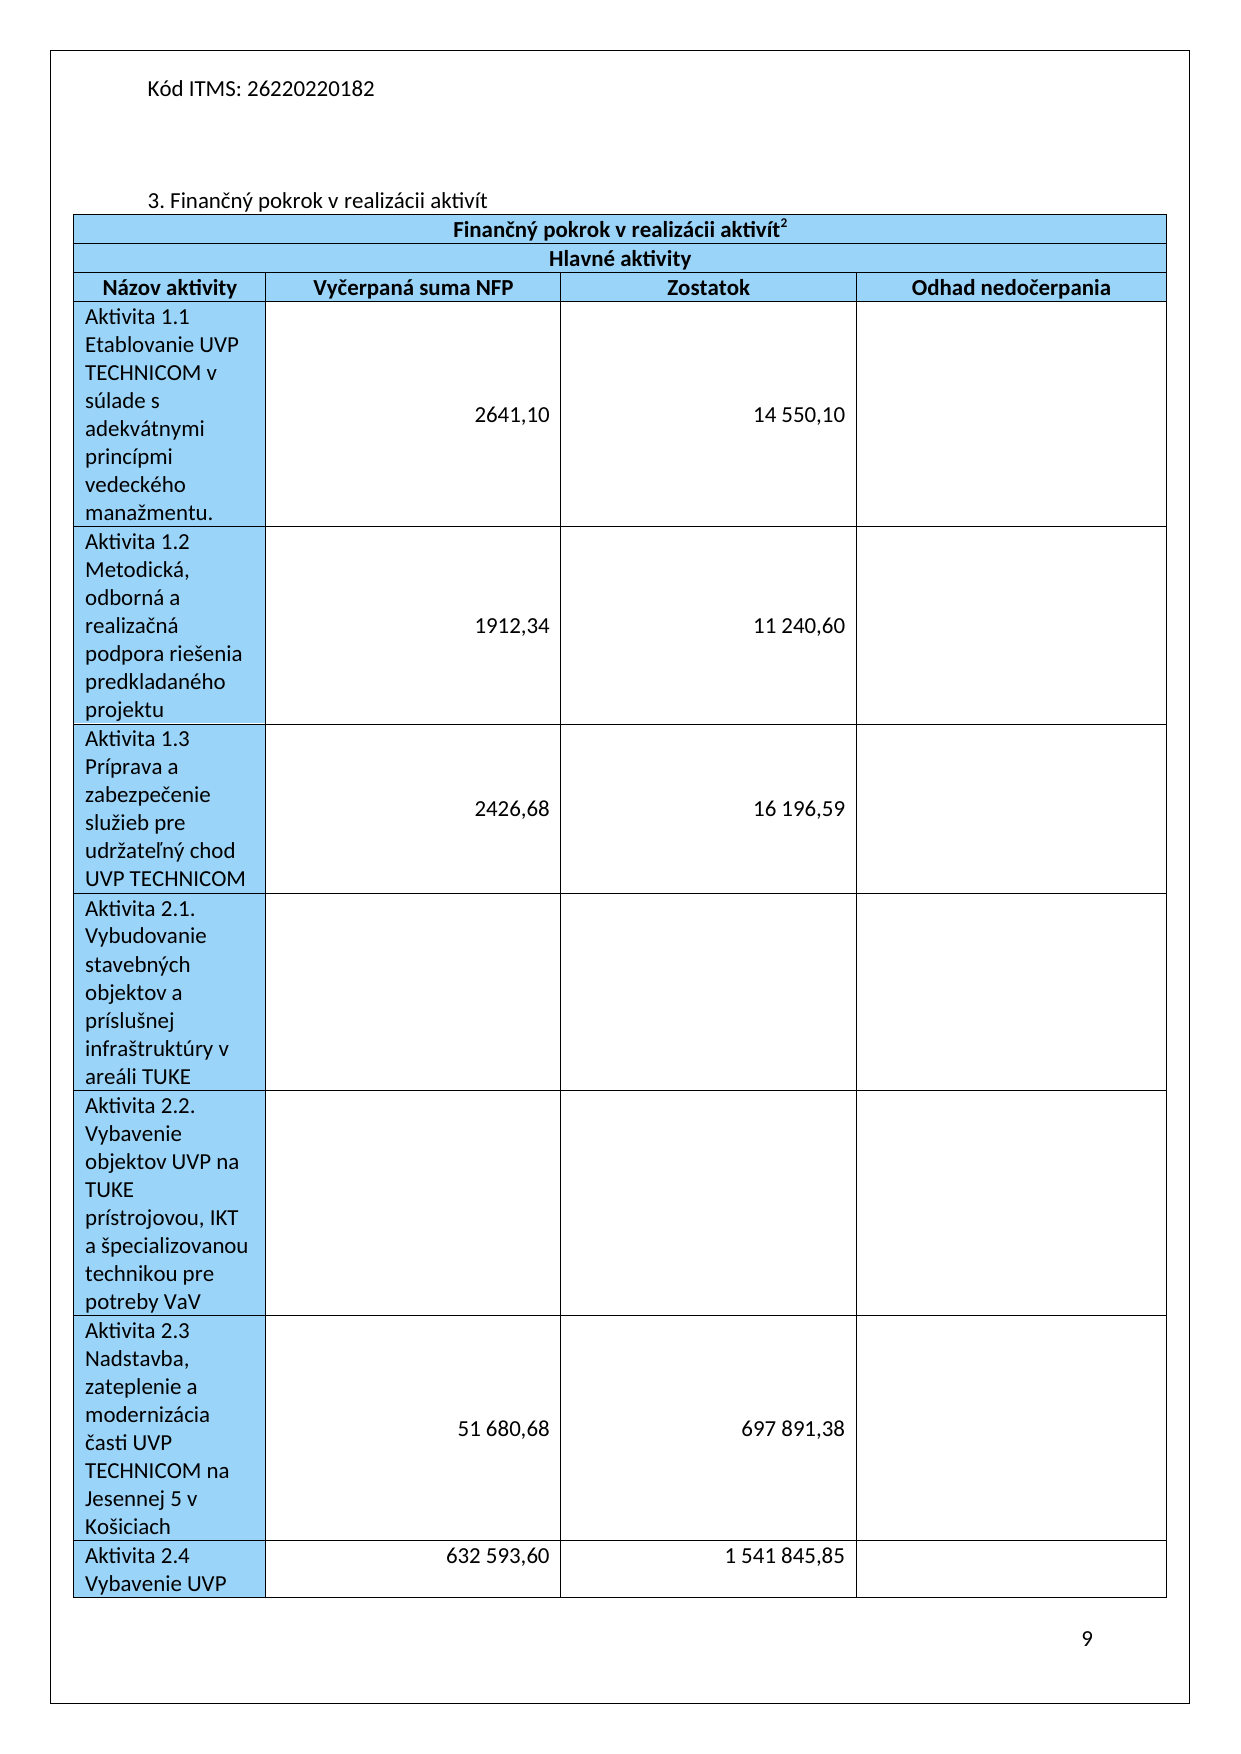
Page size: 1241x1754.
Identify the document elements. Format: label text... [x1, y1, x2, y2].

table_cell Aktivita 1.3 Príprava a zabezpečenie služieb pre udržateľný chod UVP TECHNICOM [74, 725, 265, 893]
table_cell Názov aktivity [74, 273, 265, 301]
table_cell Hlavné aktivity [74, 244, 1166, 272]
table_cell Aktivita 2.3 Nadstavba, zateplenie a modernizácia časti UVP TECHNICOM na Jesennej 5 v Košiciach [74, 1316, 265, 1540]
table_cell [857, 1316, 1166, 1540]
table_cell [857, 725, 1166, 893]
table_cell 14 550,10 [561, 302, 856, 526]
table_cell 16 196,59 [561, 725, 856, 893]
table_header Finančný pokrok v realizácii aktivít2 [74, 215, 1166, 243]
table_cell 632 593,60 [266, 1541, 560, 1597]
table_cell Aktivita 1.2 Metodická, odborná a realizačná podpora riešenia predkladaného projektu [74, 527, 265, 723]
table_cell [561, 894, 856, 1090]
table_cell 11 240,60 [561, 527, 856, 723]
table_cell [266, 894, 560, 1090]
table_cell 2426,68 [266, 725, 560, 893]
text 3. Finančný pokrok v realizácii aktivít [147, 186, 1093, 214]
table_cell 2641,10 [266, 302, 560, 526]
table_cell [74, 1541, 265, 1597]
table_cell 51 680,68 [266, 1316, 560, 1540]
table_cell [857, 1091, 1166, 1315]
table_cell [561, 1091, 856, 1315]
table_cell Aktivita 2.1. Vybudovanie stavebných objektov a príslušnej infraštruktúry v areáli TUKE [74, 894, 265, 1090]
table_cell 1912,34 [266, 527, 560, 723]
table_cell Vyčerpaná suma NFP [266, 273, 560, 301]
table_cell [857, 302, 1166, 526]
table_cell 1 541 845,85 [561, 1541, 856, 1597]
table_cell 697 891,38 [561, 1316, 856, 1540]
table_cell [857, 527, 1166, 723]
table_cell [857, 1541, 1166, 1597]
table_cell Zostatok [561, 273, 856, 301]
table_cell Aktivita 2.2. Vybavenie objektov UVP na TUKE prístrojovou, IKT a špecializovanou technikou pre potreby VaV [74, 1091, 265, 1315]
table_cell [857, 894, 1166, 1090]
table_cell Odhad nedočerpania [857, 273, 1166, 301]
table_cell Aktivita 1.1 Etablovanie UVP TECHNICOM v súlade s adekvátnymi princípmi vedeckého manažmentu. [74, 302, 265, 526]
table_cell [266, 1091, 560, 1315]
